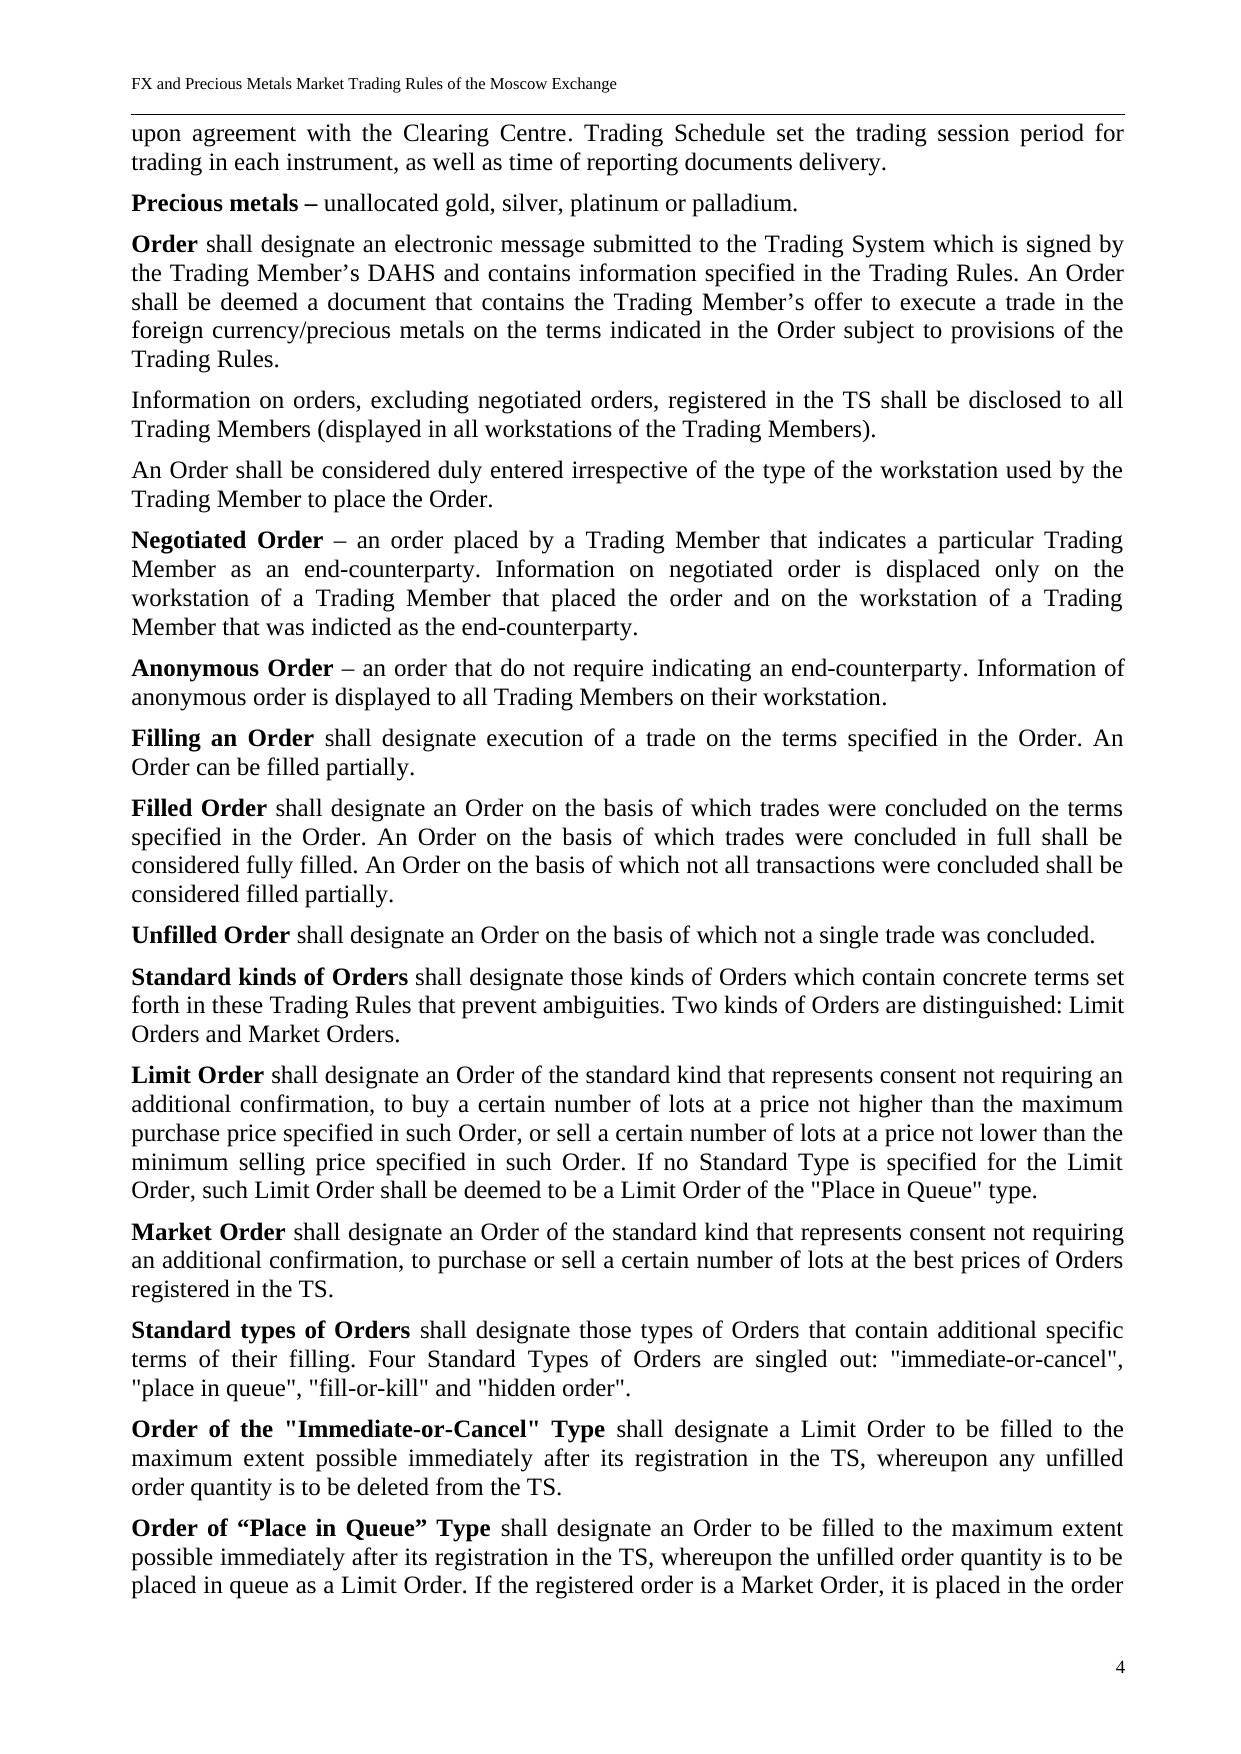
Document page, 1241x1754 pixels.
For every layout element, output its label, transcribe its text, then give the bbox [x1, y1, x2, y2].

text Limit Order shall designate an Order of the standard kind that represents consent not requiring an additional confirmation, to buy a certain number of lots at a price not higher than the maximum purchase price specified in such Order, or sell a certain number of lots at a price not lower than the minimum selling price specified in such Order. If no Standard Type is specified for the Limit Order, such Limit Order shall be deemed to be a Limit Order of the "Place in Queue" type. [131, 1061, 1125, 1204]
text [131, 1513, 1125, 1599]
text Market Order shall designate an Order of the standard kind that represents consent not requiring an additional confirmation, to purchase or sell a certain number of lots at the best prices of Orders registered in the TS. [131, 1217, 1125, 1303]
text Order shall designate an electronic message submitted to the Trading System which is signed by the Trading Member’s DAHS and contains information specified in the Trading Rules. An Order shall be deemed a document that contains the Trading Member’s offer to execute a trade in the foreign currency/precious metals on the terms indicated in the Order subject to provisions of the Trading Rules. [131, 229, 1125, 373]
text Order of the "Immediate-or-Cancel" Type shall designate a Limit Order to be filled to the maximum extent possible immediately after its registration in the TS, whereupon any unfilled order quantity is to be deleted from the TS. [131, 1414, 1125, 1501]
text Negotiated Order – an order placed by a Trading Member that indicates a particular Trading Member as an end-counterparty. Information on negotiated order is displaced only on the workstation of a Trading Member that placed the order and on the workstation of a Trading Member that was indicted as the end-counterparty. [131, 526, 1125, 641]
text Information on orders, excluding negotiated orders, registered in the TS shall be disclosed to all Trading Members (displayed in all workstations of the Trading Members). [131, 386, 1125, 443]
text Standard kinds of Orders shall designate those kinds of Orders which contain concrete terms set forth in these Trading Rules that prevent ambiguities. Two kinds of Orders are distinguished: Limit Orders and Market Orders. [131, 962, 1125, 1048]
text Anonymous Order – an order that do not require indicating an end-counterparty. Information of anonymous order is displayed to all Trading Members on their workstation. [131, 653, 1125, 711]
text Unfilled Order shall designate an Order on the basis of which not a single trade was concluded. [131, 921, 1125, 949]
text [131, 118, 1125, 176]
text Precious metals – unallocated gold, silver, platinum or palladium. [131, 188, 1125, 217]
text An Order shall be considered duly entered irrespective of the type of the workstation used by the Trading Member to place the Order. [131, 456, 1125, 513]
text Filled Order shall designate an Order on the basis of which trades were concluded on the terms specified in the Order. An Order on the basis of which trades were concluded in full shall be considered fully filled. An Order on the basis of which not all transactions were concluded shall be considered filled partially. [131, 793, 1125, 908]
text Standard types of Orders shall designate those types of Orders that contain additional specific terms of their filling. Four Standard Types of Orders are singled out: "immediate-or-cancel", "place in queue", "fill-or-kill" and "hidden order". [131, 1316, 1125, 1402]
text Filling an Order shall designate execution of a trade on the terms specified in the Order. An Order can be filled partially. [131, 723, 1125, 781]
